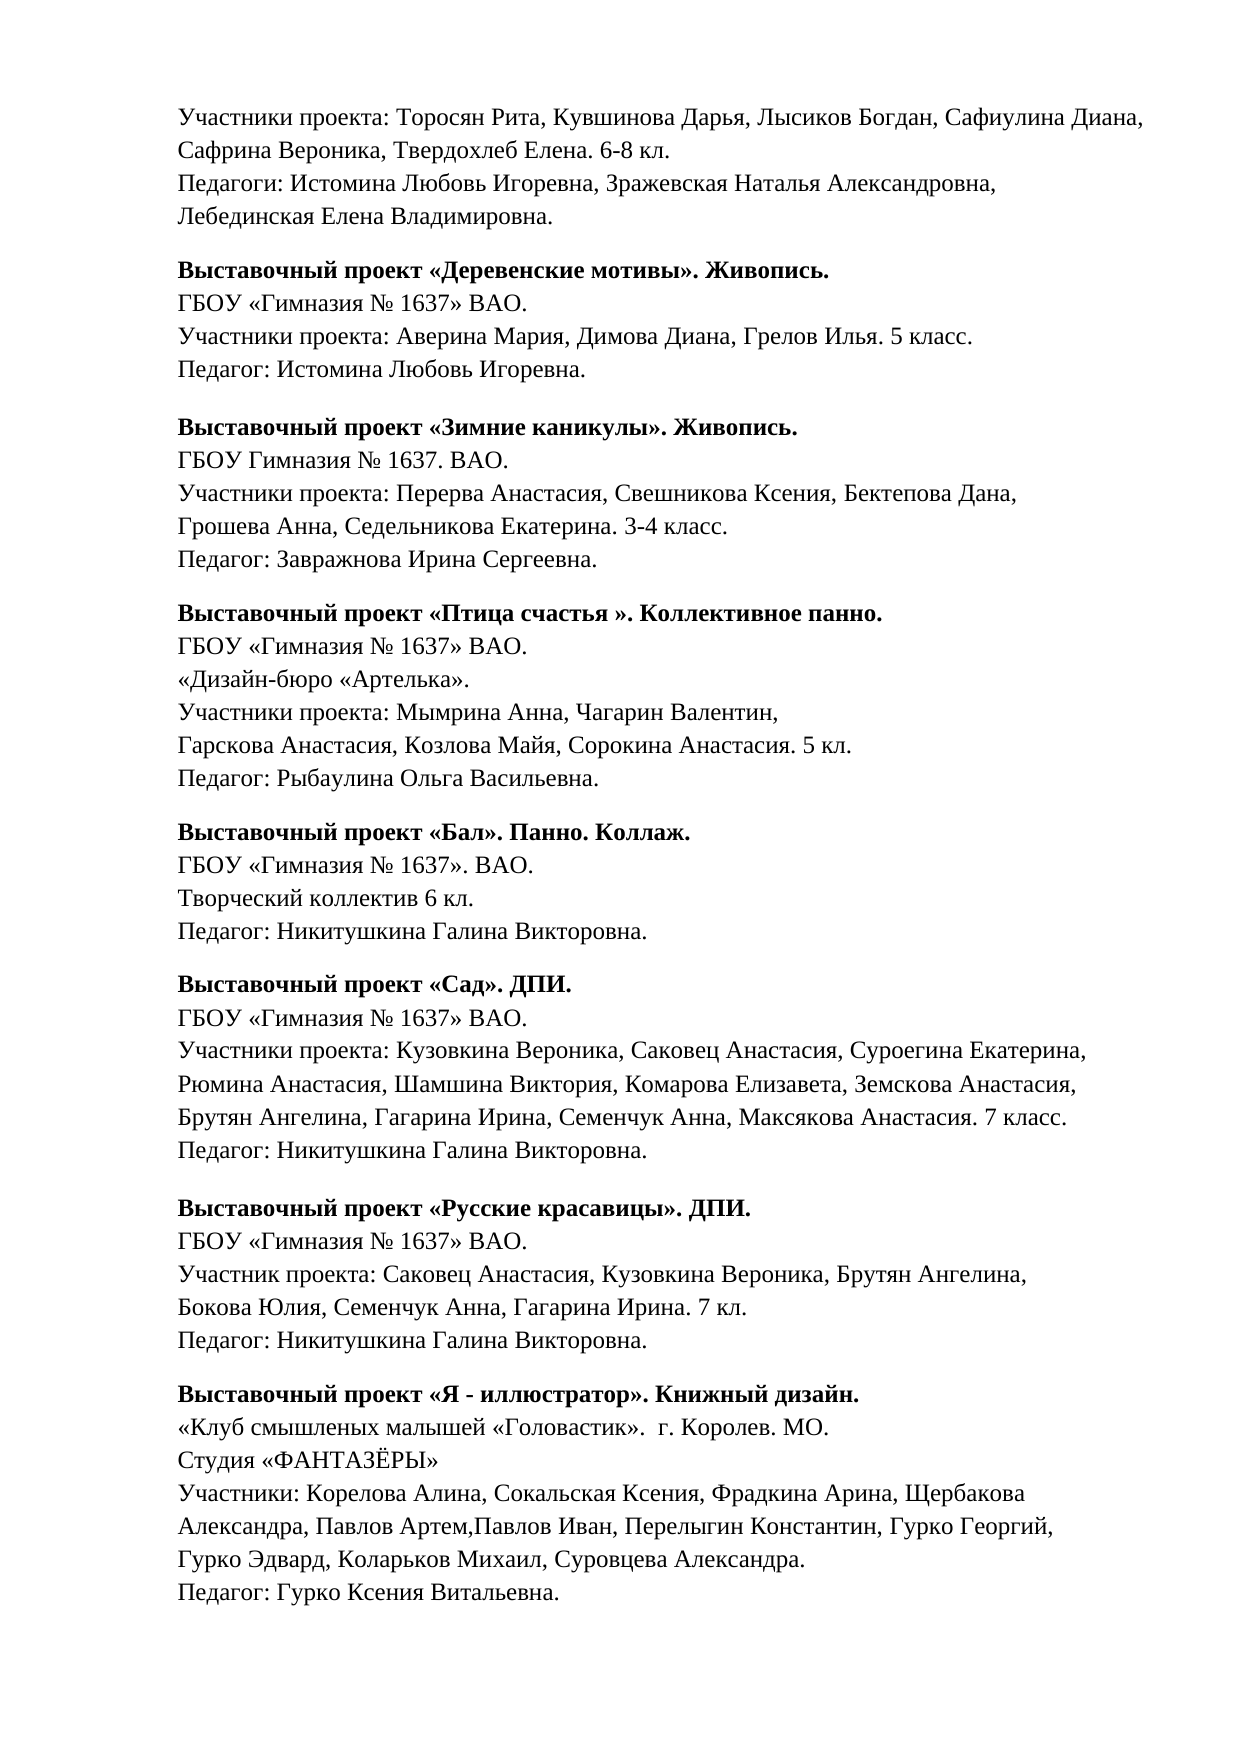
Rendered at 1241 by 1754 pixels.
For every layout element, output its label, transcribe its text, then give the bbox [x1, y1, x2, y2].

text Выставочный проект «Русские красавицы». ДПИ. ГБОУ «Гимназия № 1637» ВАО. Участник проекта: Саковец Анастасия, Кузовкина Вероника, Брутян Ангелина, Бокова Юлия, Семенчук Анна, Гагарина Ирина. 7 кл. Педагог: Никитушкина Галина Викторовна. [177, 1193, 1152, 1353]
text Выставочный проект «Птица счастья ». Коллективное панно. ГБОУ «Гимназия № 1637» ВАО. «Дизайн-бюро «Артелька». Участники проекта: Мымрина Анна, Чагарин Валентин, Гарскова Анастасия, Козлова Майя, Сорокина Анастасия. 5 кл. Педагог: Рыбаулина Ольга Васильевна. [177, 598, 1152, 792]
text Выставочный проект «Деревенские мотивы». Живопись. ГБОУ «Гимназия № 1637» ВАО. Участники проекта: Аверина Мария, Димова Диана, Грелов Илья. 5 класс. Педагог: Истомина Любовь Игоревна. [177, 255, 1152, 382]
text Выставочный проект «Бал». Панно. Коллаж. ГБОУ «Гимназия № 1637». ВАО. Творческий коллектив 6 кл. Педагог: Никитушкина Галина Викторовна. [177, 817, 1152, 944]
text Участники: Корелова Алина, Сокальская Ксения, Фрадкина Арина, Щербакова Александра, Павлов Артем,Павлов Иван, Перелыгин Константин, Гурко Георгий, Гурко Эдвард, Коларьков Михаил, Суровцева Александра. Педагог: Гурко Ксения Витальевна. [177, 1478, 1152, 1606]
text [177, 102, 1152, 229]
text Выставочный проект «Я - иллюстратор». Книжный дизайн. «Клуб смышленых малышей «Головастик». г. Королев. МО. Студия «ФАНТАЗЁРЫ» [177, 1379, 1152, 1473]
text Выставочный проект «Зимние каникулы». Живопись. ГБОУ Гимназия № 1637. ВАО. Участники проекта: Перерва Анастасия, Свешникова Ксения, Бектепова Дана, Грошева Анна, Седельникова Екатерина. 3-4 класс. Педагог: Завражнова Ирина Сергеевна. [177, 412, 1152, 573]
text Выставочный проект «Сад». ДПИ. ГБОУ «Гимназия № 1637» ВАО. Участники проекта: Кузовкина Вероника, Саковец Анастасия, Суроегина Екатерина, Рюмина Анастасия, Шамшина Виктория, Комарова Елизавета, Земскова Анастасия, Брутян Ангелина, Гагарина Ирина, Семенчук Анна, Максякова Анастасия. 7 класс. Педагог: Никитушкина Галина Викторовна. [177, 969, 1152, 1163]
